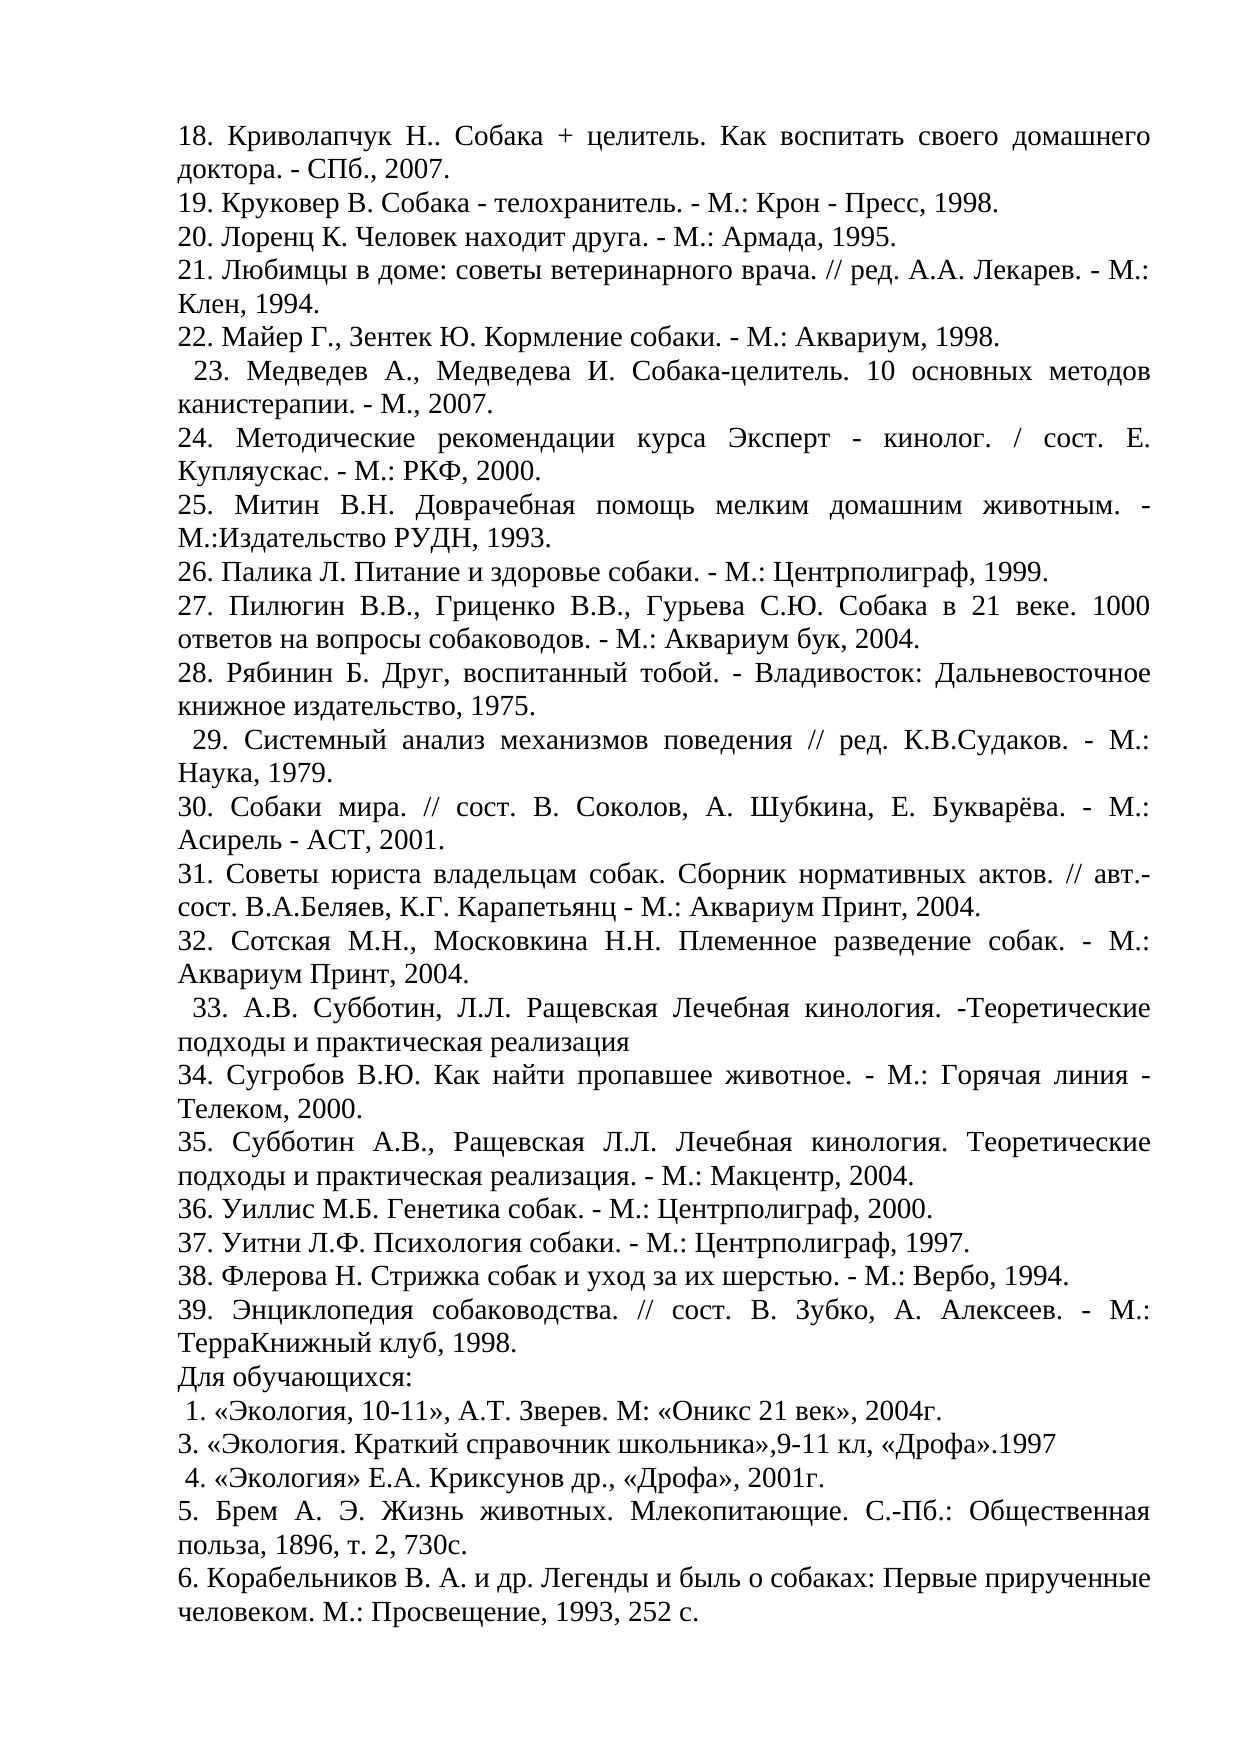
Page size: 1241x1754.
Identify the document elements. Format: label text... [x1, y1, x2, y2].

text 28. Рябинин Б. Друг, воспитанный тобой. - Владивосток: Дальневосточное книжное издательство, 1975. [177, 655, 1152, 722]
text 4. «Экология» Е.А. Криксунов др., «Дрофа», 2001г. [177, 1460, 1152, 1493]
text 34. Сугробов В.Ю. Как найти пропавшее животное. - М.: Горячая линия - Телеком, 2000. [177, 1057, 1152, 1124]
text 24. Методические рекомендации курса Эксперт - кинолог. / сост. Е. Купляускас. - М.: РКФ, 2000. [177, 420, 1152, 487]
text 31. Советы юриста владельцам собак. Сборник нормативных актов. // авт.- сост. В.А.Беляев, К.Г. Карапетьянц - М.: Аквариум Принт, 2004. [177, 856, 1152, 923]
text 19. Круковер В. Собака - телохранитель. - М.: Крон - Пресс, 1998. [177, 185, 1152, 219]
text 37. Уитни Л.Ф. Психология собаки. - М.: Центрполиграф, 1997. [177, 1225, 1152, 1258]
text 25. Митин В.Н. Доврачебная помощь мелким домашним животным. - М.:Издательство РУДН, 1993. [177, 487, 1152, 554]
text 35. Субботин А.В., Ращевская Л.Л. Лечебная кинология. Теоретические подходы и практическая реализация. - М.: Макцентр, 2004. [177, 1124, 1152, 1191]
text 26. Палика Л. Питание и здоровье собаки. - М.: Центрполиграф, 1999. [177, 554, 1152, 588]
text 5. Брем А. Э. Жизнь животных. Млекопитающие. С.-Пб.: Общественная польза, 1896, т. 2, 730с. [177, 1493, 1152, 1560]
text 32. Сотская М.Н., Московкина Н.Н. Племенное разведение собак. - М.: Аквариум Принт, 2004. [177, 923, 1152, 990]
text Для обучающихся: [177, 1359, 1152, 1393]
text 20. Лоренц К. Человек находит друга. - М.: Армада, 1995. [177, 219, 1152, 252]
text 18. Криволапчук Н.. Собака + целитель. Как воспитать своего домашнего доктора. - СПб., 2007. [177, 118, 1152, 185]
text 36. Уиллис М.Б. Генетика собак. - М.: Центрполиграф, 2000. [177, 1191, 1152, 1225]
text 38. Флерова Н. Стрижка собак и уход за их шерстью. - М.: Вербо, 1994. [177, 1258, 1152, 1292]
text 23. Медведев А., Медведева И. Собака-целитель. 10 основных методов канистерапии. - М., 2007. [177, 353, 1152, 420]
text 22. Майер Г., Зентек Ю. Кормление собаки. - М.: Аквариум, 1998. [177, 319, 1152, 353]
text 30. Собаки мира. // сост. В. Соколов, А. Шубкина, Е. Букварёва. - М.: Асирель - АСТ, 2001. [177, 789, 1152, 856]
text 39. Энциклопедия собаководства. // сост. В. Зубко, А. Алексеев. - М.: ТерраКнижный клуб, 1998. [177, 1292, 1152, 1359]
text 21. Любимцы в доме: советы ветеринарного врача. // ред. А.А. Лекарев. - М.: Клен, 1994. [177, 252, 1152, 319]
text 27. Пилюгин В.В., Гриценко В.В., Гурьева С.Ю. Собака в 21 веке. 1000 ответов на вопросы собаководов. - М.: Аквариум бук, 2004. [177, 588, 1152, 655]
text 1. «Экология, 10-11», А.Т. Зверев. М: «Оникс 21 век», 2004г. [177, 1393, 1152, 1426]
text 3. «Экология. Краткий справочник школьника»,9-11 кл, «Дрофа».1997 [177, 1426, 1152, 1460]
text 6. Корабельников В. А. и др. Легенды и быль о собаках: Первые прирученные человеком. М.: Просвещение, 1993, 252 с. [177, 1560, 1152, 1627]
text 29. Системный анализ механизмов поведения // ред. К.В.Судаков. - М.: Наука, 1979. [177, 722, 1152, 789]
text 33. А.В. Субботин, Л.Л. Ращевская Лечебная кинология. -Теоретические подходы и практическая реализация [177, 990, 1152, 1057]
